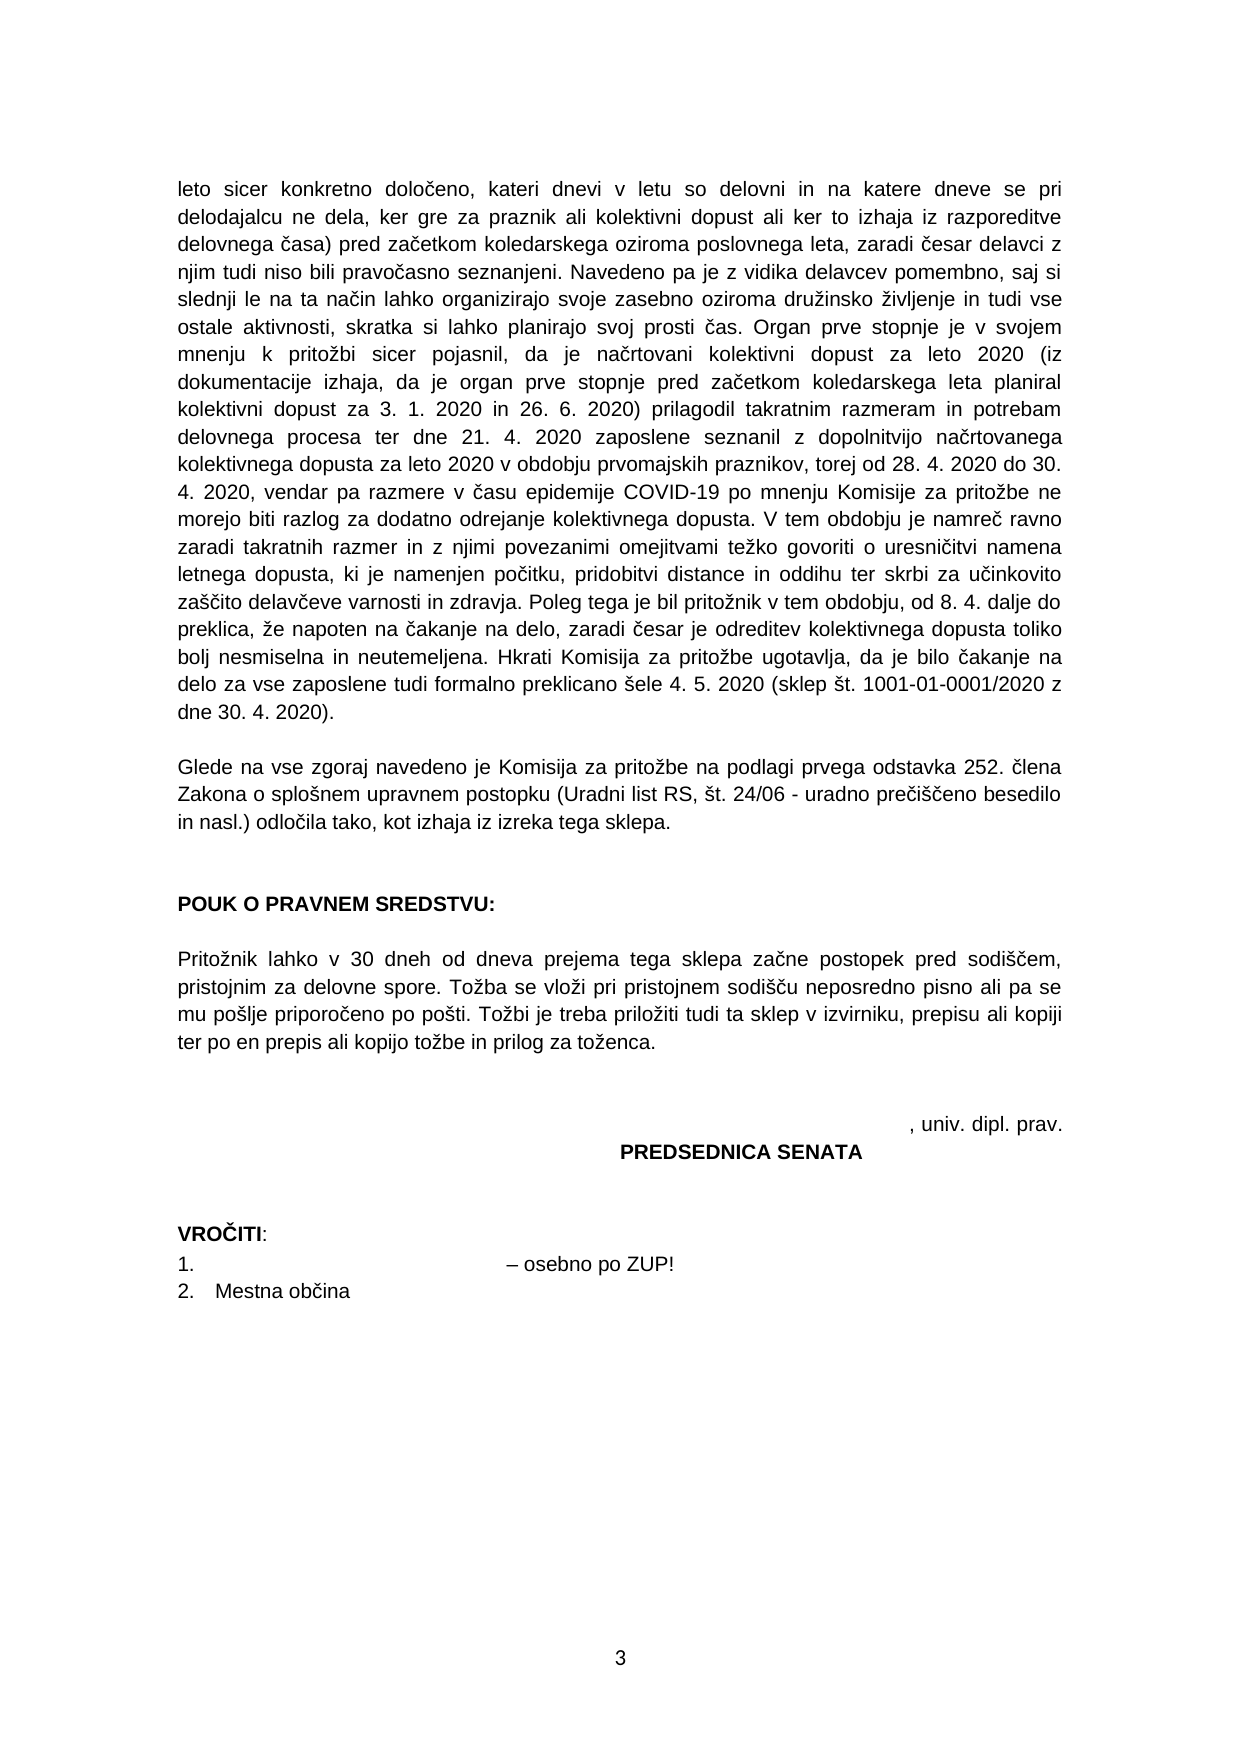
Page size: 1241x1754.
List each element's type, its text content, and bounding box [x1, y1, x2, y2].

list izbrisan podatek ime in priimek – osebno po ZUP! [177, 1250, 1063, 1277]
list Mestna občina izbrisan podatek kraj občine [177, 1277, 1063, 1304]
text VROČITI: [177, 1222, 1063, 1246]
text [177, 177, 1063, 724]
text POUK O PRAVNEM SREDSTVU: [177, 892, 1063, 916]
text Glede na vse zgoraj navedeno je Komisija za pritožbe na podlagi prvega odstavka 252. člena Zakona o splošnem upravnem postopku (Uradni list RS, št. 24/06 - uradno prečiščeno besedilo in nasl.) odločila tako, kot izhaja iz izreka tega sklepa. [177, 755, 1063, 834]
text izbrisan podatek ime in priimek, univ. dipl. prav. PREDSEDNICA SENATA [620, 1112, 1063, 1164]
text Pritožnik lahko v 30 dneh od dneva prejema tega sklepa začne postopek pred sodiščem, pristojnim za delovne spore. Tožba se vloži pri pristojnem sodišču neposredno pisno ali pa se mu pošlje priporočeno po pošti. Tožbi je treba priložiti tudi ta sklep v izvirniku, prepisu ali kopiji ter po en prepis ali kopijo tožbe in prilog za toženca. [177, 947, 1063, 1054]
